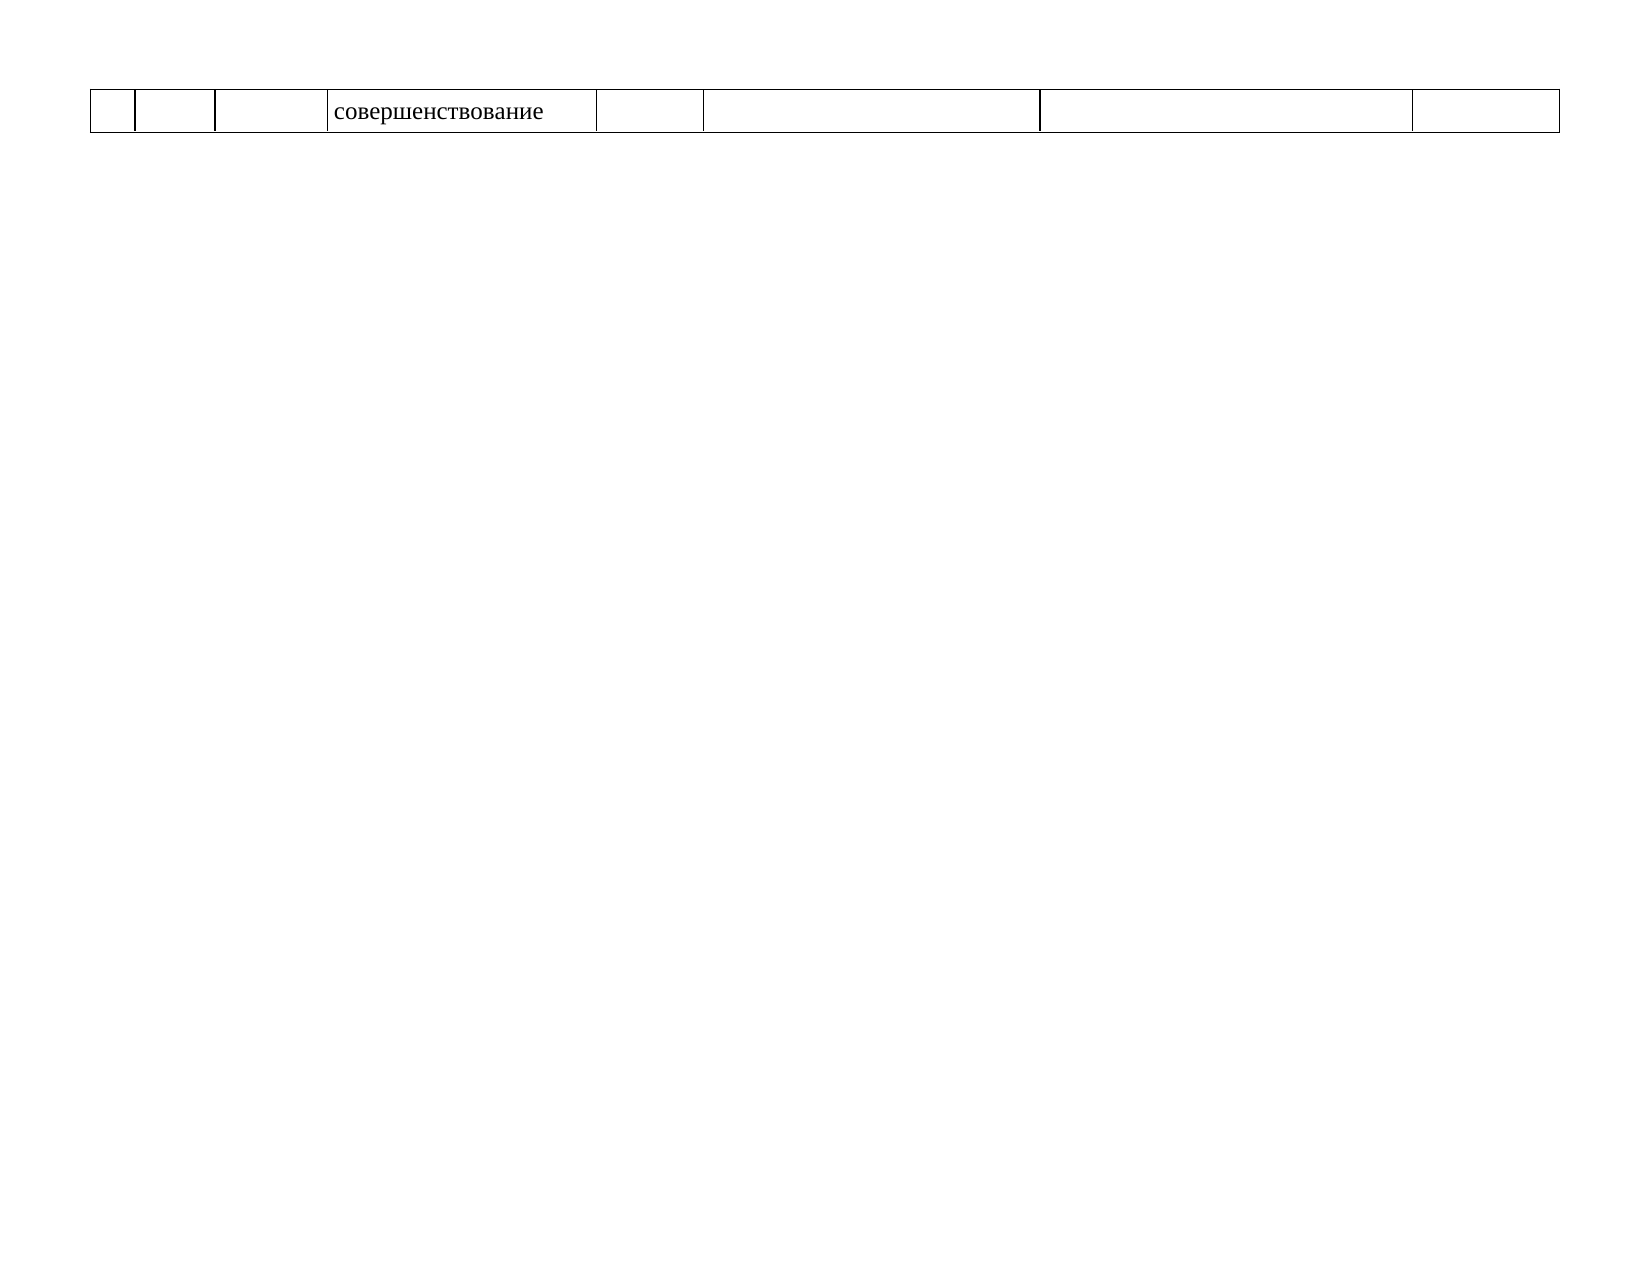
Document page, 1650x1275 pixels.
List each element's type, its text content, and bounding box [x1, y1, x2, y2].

table_cell 58 [91, 90, 134, 131]
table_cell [1041, 90, 1412, 131]
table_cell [328, 90, 596, 131]
table_cell [136, 90, 214, 131]
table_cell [597, 90, 703, 131]
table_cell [216, 90, 327, 131]
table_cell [704, 90, 1039, 131]
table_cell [1413, 90, 1559, 131]
